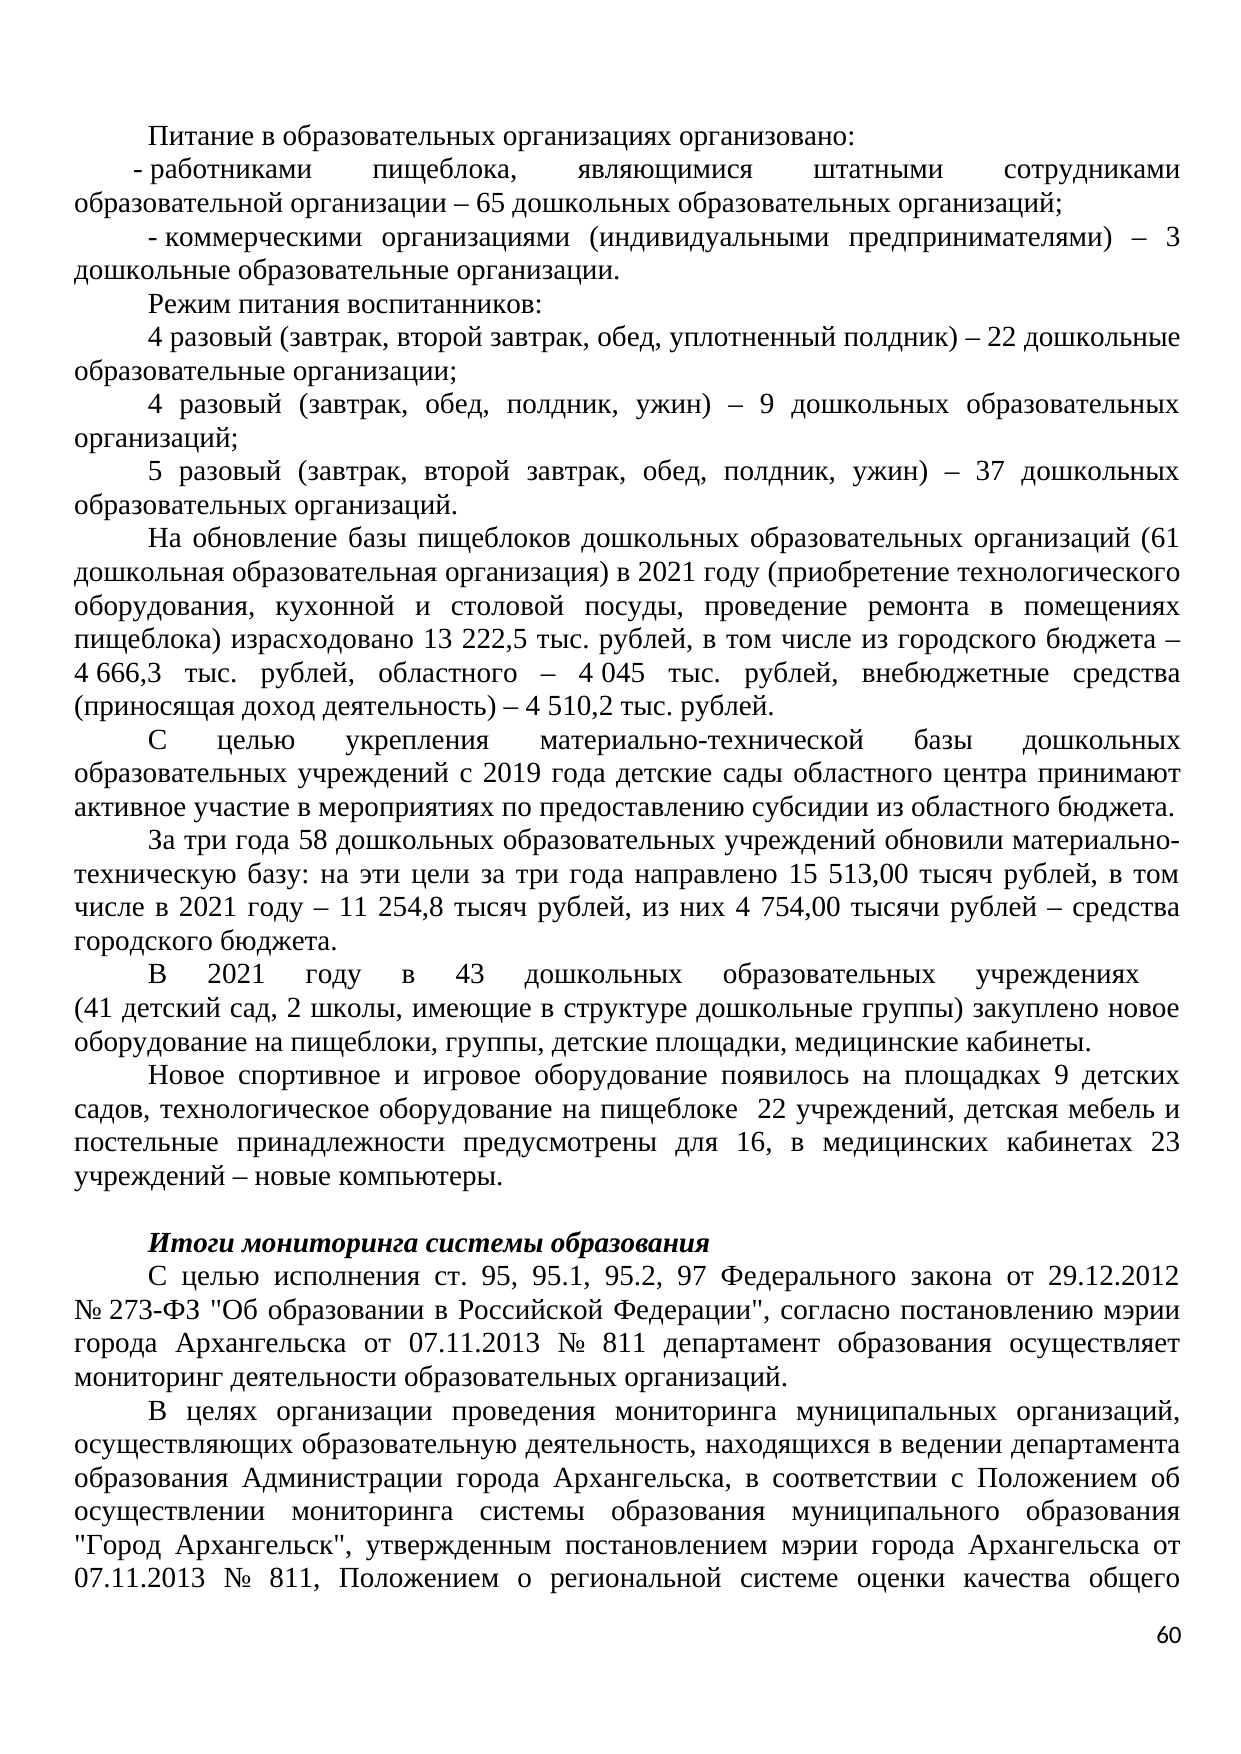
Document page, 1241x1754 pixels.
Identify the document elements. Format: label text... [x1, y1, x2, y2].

text С целью укрепления материально-технической базы дошкольных образовательных учреждений с 2019 года детские сады областного центра принимают активное участие в мероприятиях по предоставлению субсидии из областного бюджета. [74, 722, 1181, 822]
text На обновление базы пищеблоков дошкольных образовательных организаций (61 дошкольная образовательная организация) в 2021 году (приобретение технологического оборудования, кухонной и столовой посуды, проведение ремонта в помещениях пищеблока) израсходовано 13 222,5 тыс. рублей, в том числе из городского бюджета – 4 666,3 тыс. рублей, областного – 4 045 тыс. рублей, внебюджетные средства (приносящая доход деятельность) – 4 510,2 тыс. рублей. [74, 521, 1181, 722]
text Режим питания воспитанников: [74, 286, 1181, 319]
text 4 разовый (завтрак, обед, полдник, ужин) – 9 дошкольных образовательных организаций; [74, 386, 1181, 453]
text 4 разовый (завтрак, второй завтрак, обед, уплотненный полдник) – 22 дошкольные образовательные организации; [74, 319, 1181, 386]
text С целью исполнения ст. 95, 95.1, 95.2, 97 Федерального закона от 29.12.2012 № 273-ФЗ "Об образовании в Российской Федерации", согласно постановлению мэрии города Архангельска от 07.11.2013 № 811 департамент образования осуществляет мониторинг деятельности образовательных организаций. [74, 1258, 1181, 1393]
text - коммерческими организациями (индивидуальными предпринимателями) – 3 дошкольные образовательные организации. [74, 219, 1181, 286]
text Питание в образовательных организациях организовано: [74, 118, 1181, 152]
text В 2021 году в 43 дошкольных образовательных учреждениях (41 детский сад, 2 школы, имеющие в структуре дошкольные группы) закуплено новое оборудование на пищеблоки, группы, детские площадки, медицинские кабинеты. [74, 957, 1181, 1057]
text 5 разовый (завтрак, второй завтрак, обед, полдник, ужин) – 37 дошкольных образовательных организаций. [74, 453, 1181, 521]
text - работниками пищеблока, являющимися штатными сотрудниками образовательной организации – 65 дошкольных образовательных организаций; [74, 152, 1181, 219]
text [74, 1393, 1181, 1594]
text Итоги мониторинга системы образования [74, 1225, 1181, 1258]
text Новое спортивное и игровое оборудование появилось на площадках 9 детских садов, технологическое оборудование на пищеблоке 22 учреждений, детская мебель и постельные принадлежности предусмотрены для 16, в медицинских кабинетах 23 учреждений – новые компьютеры. [74, 1057, 1181, 1191]
text За три года 58 дошкольных образовательных учреждений обновили материально-техническую базу: на эти цели за три года направлено 15 513,00 тысяч рублей, в том числе в 2021 году – 11 254,8 тысяч рублей, из них 4 754,00 тысячи рублей – средства городского бюджета. [74, 822, 1181, 957]
